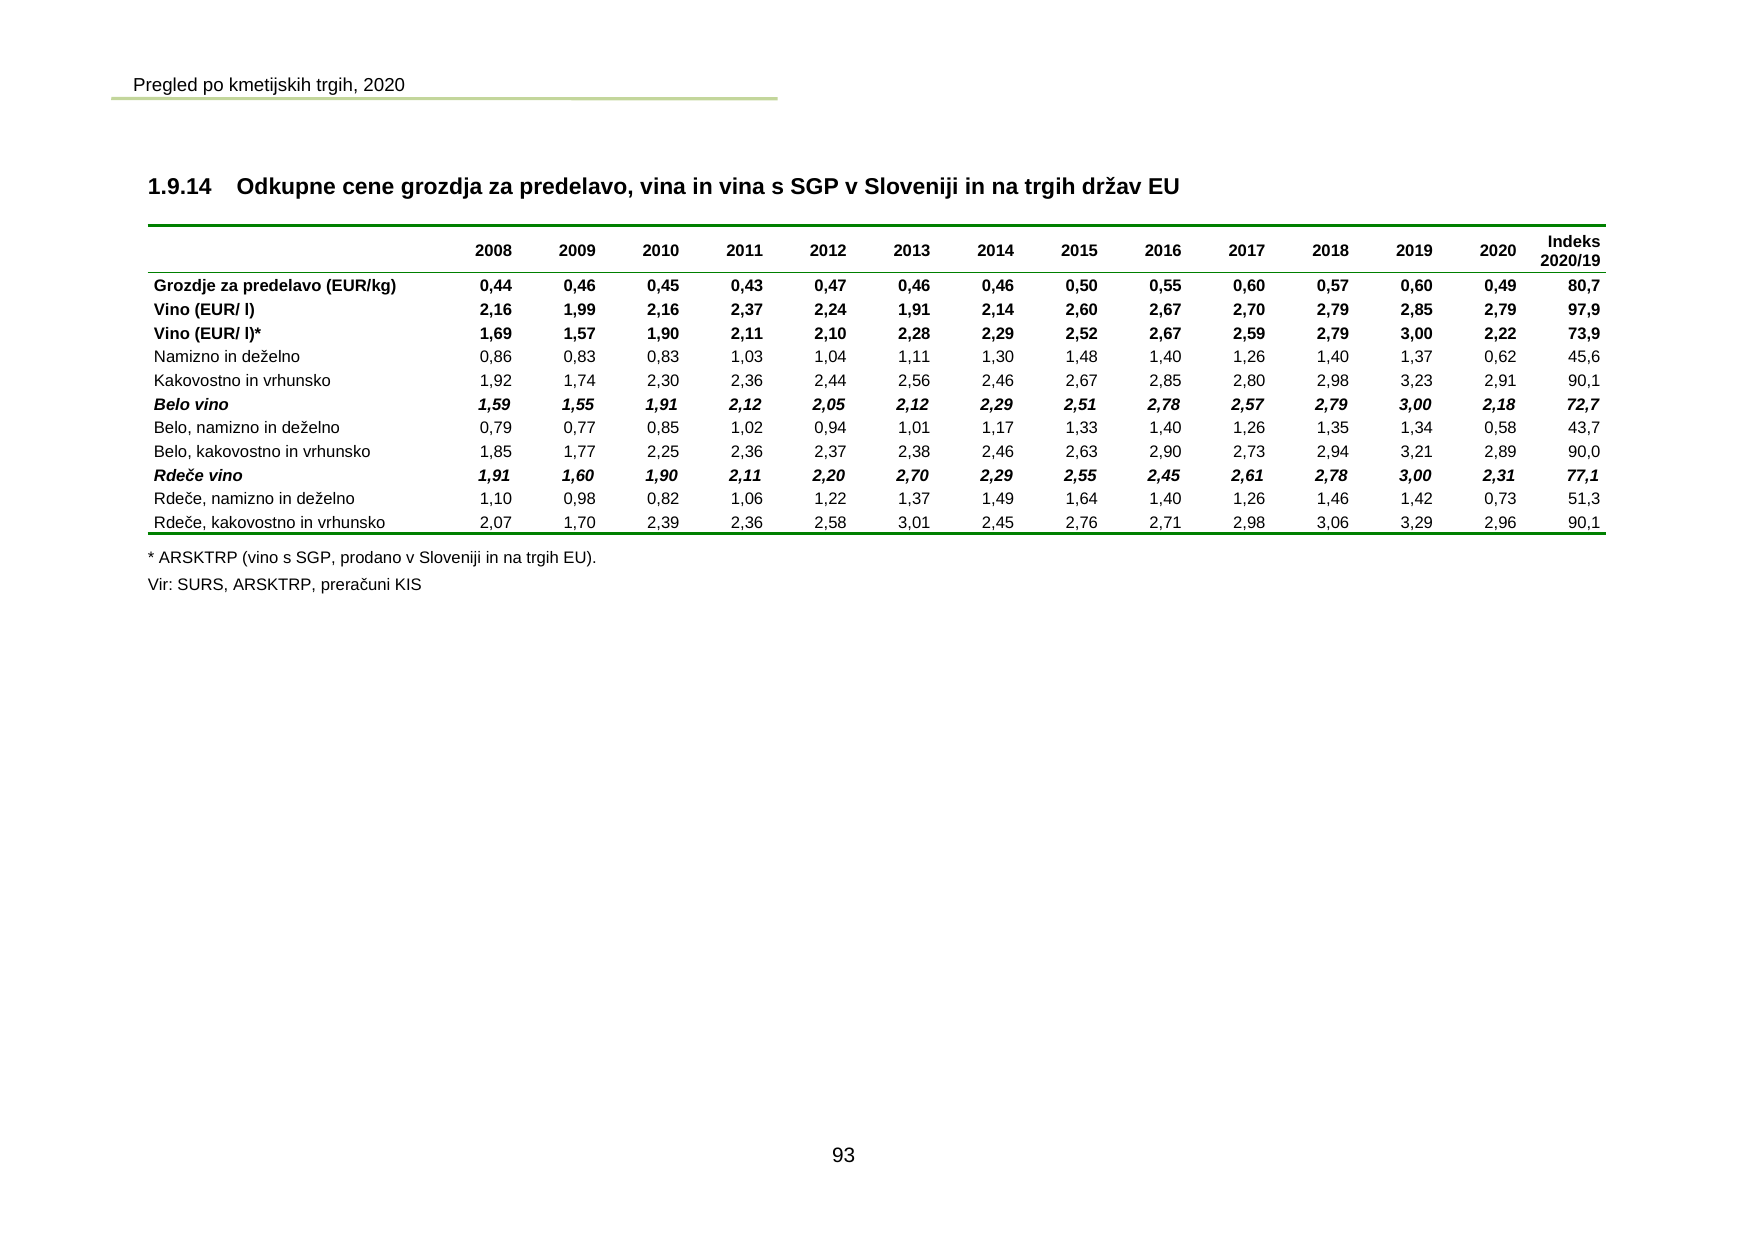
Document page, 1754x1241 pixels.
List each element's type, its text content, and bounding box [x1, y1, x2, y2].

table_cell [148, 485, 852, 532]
subtitle Odkupne cene grozdja za predelavo, vina in vina s SGP v Sloveniji in na trgih držav EU [148, 173, 1606, 199]
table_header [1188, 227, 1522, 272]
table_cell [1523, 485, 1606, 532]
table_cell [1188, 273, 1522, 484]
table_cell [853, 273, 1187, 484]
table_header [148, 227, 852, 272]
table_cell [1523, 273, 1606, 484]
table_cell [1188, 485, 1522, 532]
text * ARSKTRP (vino s SGP, prodano v Sloveniji in na trgih EU). [148, 547, 1606, 567]
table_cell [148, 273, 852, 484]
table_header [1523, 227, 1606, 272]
text Vir: SURS, ARSKTRP, preračuni KIS [148, 575, 1606, 594]
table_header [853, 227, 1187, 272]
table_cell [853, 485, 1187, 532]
